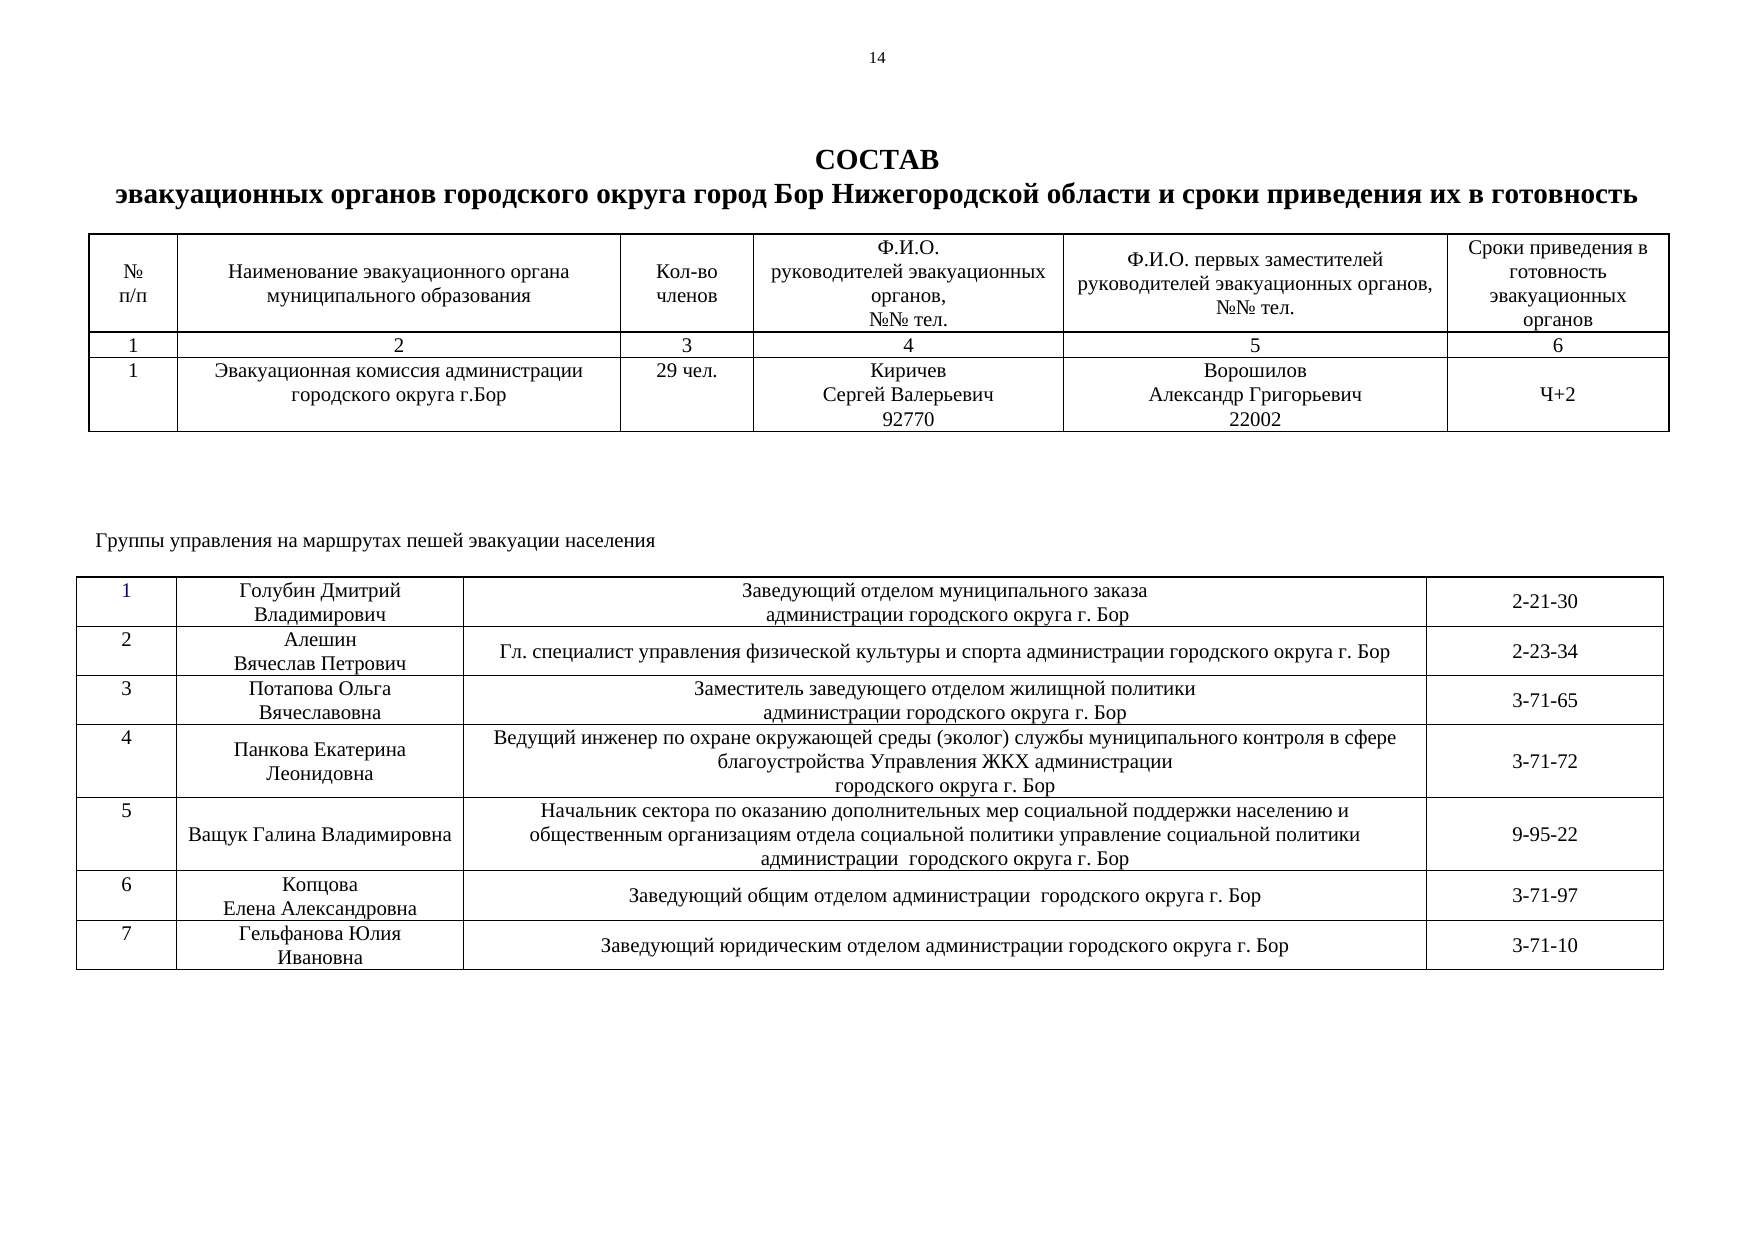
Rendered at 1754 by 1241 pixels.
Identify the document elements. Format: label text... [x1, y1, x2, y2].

table_cell Копцова Елена Александровна [177, 871, 463, 919]
table_header 1 [77, 578, 176, 626]
table_cell Ващук Галина Владимировна [177, 798, 463, 870]
table_cell Киричев Сергей Валерьевич 92770 [754, 358, 1063, 431]
table_cell 2 [178, 333, 620, 357]
table_cell Алешин Вячеслав Петрович [177, 627, 463, 675]
table_cell Гл. специалист управления физической культуры и спорта администрации городского округа г. Бор [464, 627, 1426, 675]
table_cell 4 [77, 725, 176, 797]
table_header Голубин Дмитрий Владимирович [177, 578, 463, 626]
table_cell Эвакуационная комиссия администрации городского округа г.Бор [178, 358, 620, 431]
table_header Наименование эвакуационного органа муниципального образования [178, 235, 620, 331]
table_cell Потапова Ольга Вячеславовна [177, 676, 463, 724]
table_header 2-21-30 [1427, 578, 1663, 626]
table_cell Ч+2 [1448, 358, 1668, 431]
table_cell 3 [77, 676, 176, 724]
table_cell 6 [1448, 333, 1668, 357]
table_cell 2 [77, 627, 176, 675]
table_cell 6 [77, 871, 176, 919]
table_cell 3-71-10 [1427, 921, 1663, 969]
table_cell Заведующий юридическим отделом администрации городского округа г. Бор [464, 921, 1426, 969]
table_cell 29 чел. [621, 358, 753, 431]
text СОСТАВ [89, 142, 1665, 176]
table_cell 1 [90, 358, 177, 431]
table_header Сроки приведения в готовность эвакуационных органов [1448, 235, 1668, 331]
table_header Заведующий отделом муниципального заказа администрации городского округа г. Бор [464, 578, 1426, 626]
table_cell Гельфанова Юлия Ивановна [177, 921, 463, 969]
table_cell Заведующий общим отделом администрации городского округа г. Бор [464, 871, 1426, 919]
table_cell 2-23-34 [1427, 627, 1663, 675]
table_cell 5 [1064, 333, 1447, 357]
table_header № п/п [90, 235, 177, 331]
table_cell 3 [621, 333, 753, 357]
table_cell Начальник сектора по оказанию дополнительных мер социальной поддержки населению и общественным организациям отдела социальной политики управление социальной политики администрации городского округа г. Бор [464, 798, 1426, 870]
table_cell 3-71-65 [1427, 676, 1663, 724]
text эвакуационных органов городского округа город Бор Нижегородской области и сроки приведения их в готовность [89, 176, 1665, 209]
text Группы управления на маршрутах пешей эвакуации населения [89, 528, 1665, 552]
table_cell Панкова Екатерина Леонидовна [177, 725, 463, 797]
table_cell Ворошилов Александр Григорьевич 22002 [1064, 358, 1447, 431]
table_cell 3-71-97 [1427, 871, 1663, 919]
table_header Ф.И.О. первых заместителей руководителей эвакуационных органов, №№ тел. [1064, 235, 1447, 331]
table_cell 3-71-72 [1427, 725, 1663, 797]
table_cell 5 [77, 798, 176, 870]
table_header Кол-во членов [621, 235, 753, 331]
table_cell Ведущий инженер по охране окружающей среды (эколог) службы муниципального контроля в сфере благоустройства Управления ЖКХ администрации городского округа г. Бор [464, 725, 1426, 797]
table_cell 7 [77, 921, 176, 969]
table_cell Заместитель заведующего отделом жилищной политики администрации городского округа г. Бор [464, 676, 1426, 724]
table_cell 9-95-22 [1427, 798, 1663, 870]
table_cell 1 [90, 333, 177, 357]
table_cell 4 [754, 333, 1063, 357]
table_header Ф.И.О. руководителей эвакуационных органов, №№ тел. [754, 235, 1063, 331]
